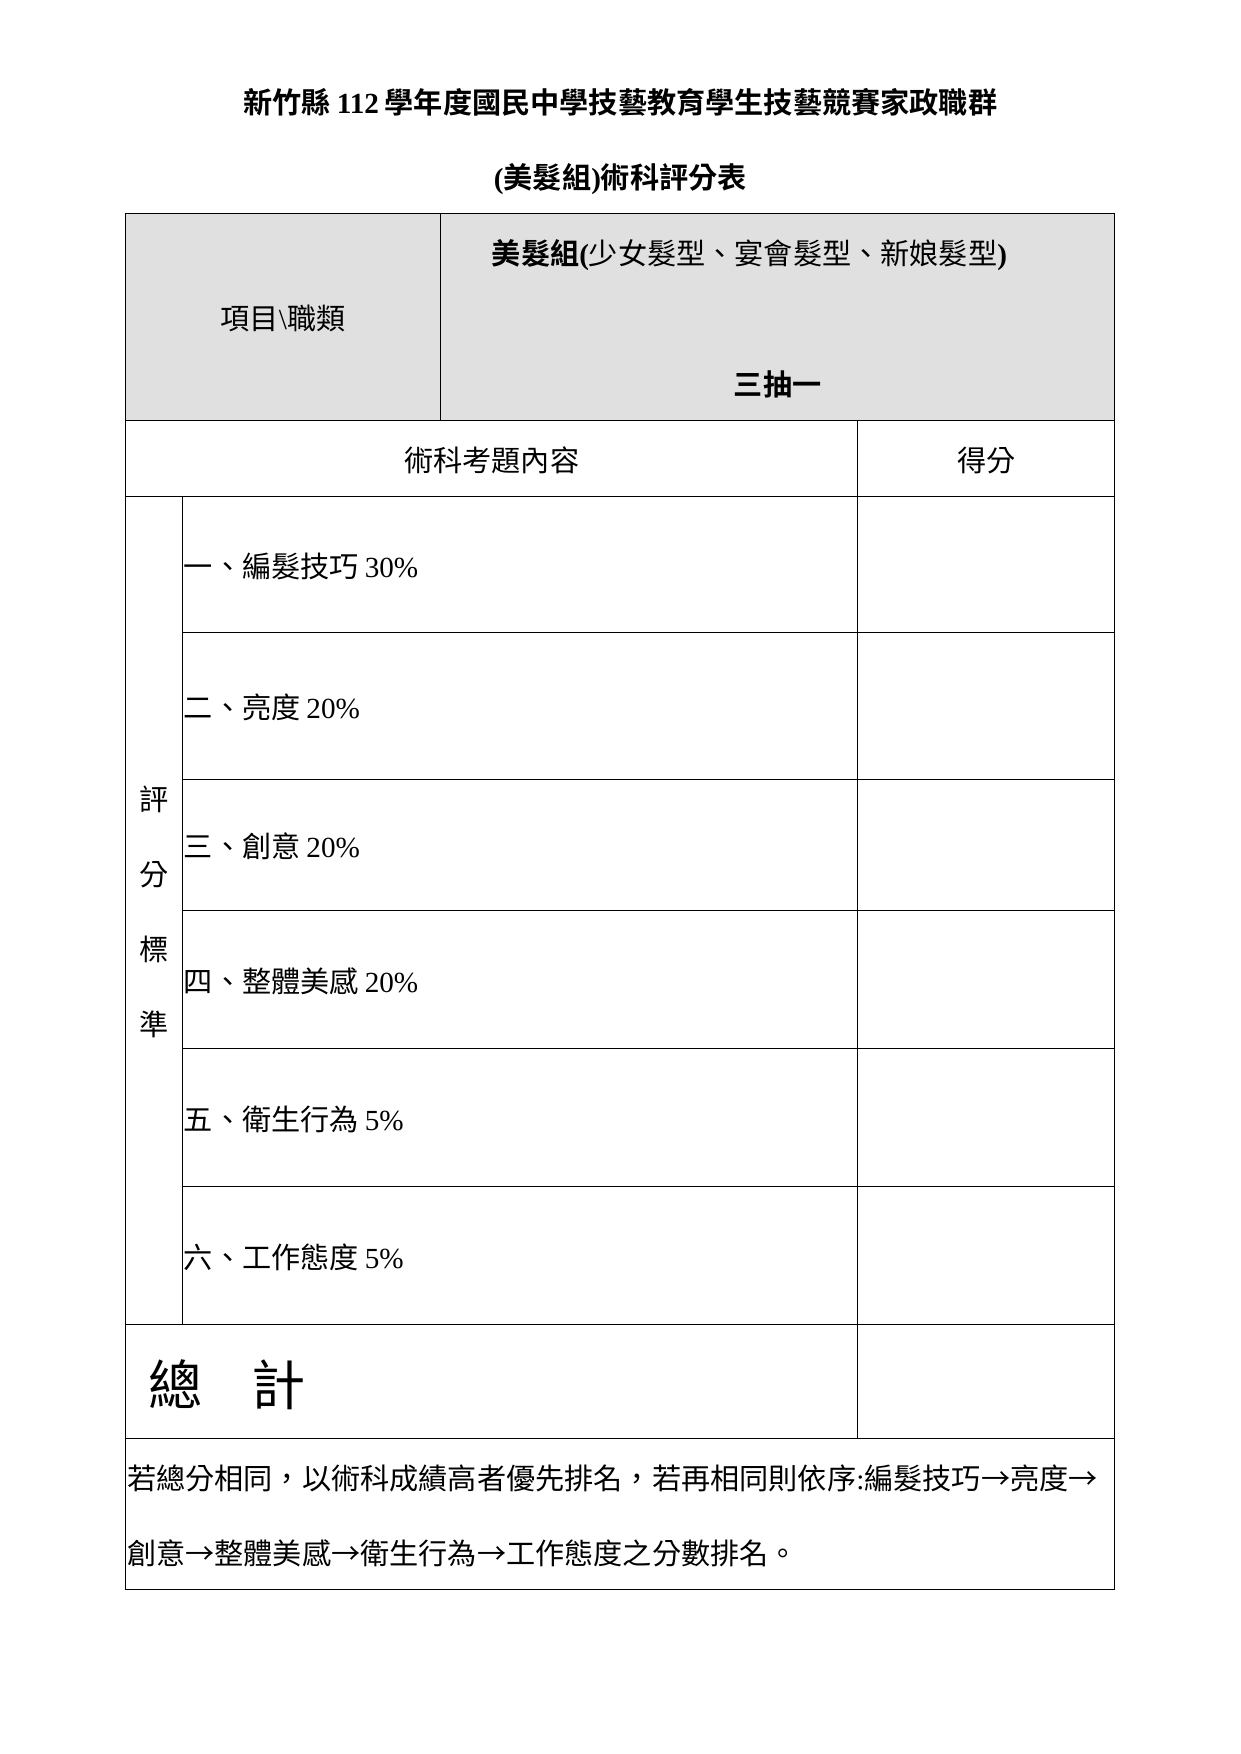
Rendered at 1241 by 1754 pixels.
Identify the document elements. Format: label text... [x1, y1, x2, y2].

table_cell 術科考題內容 [126, 421, 857, 496]
text 新竹縣112學年度國民中學技藝教育學生技藝競賽家政職群 [75, 63, 1165, 138]
table_cell [858, 1049, 1114, 1186]
table_cell 四、整體美感20% [183, 911, 857, 1048]
table_cell 總 計 [126, 1325, 857, 1438]
table_cell 六、工作態度5% [183, 1187, 857, 1324]
table_cell 得分 [858, 421, 1114, 496]
table_cell [858, 1187, 1114, 1324]
table_cell [858, 633, 1114, 779]
table_cell 二、亮度20% [183, 633, 857, 779]
table_cell [858, 1325, 1114, 1438]
table_cell 三、創意20% [183, 780, 857, 910]
table_cell 五、衛生行為5% [183, 1049, 857, 1186]
table_cell [858, 780, 1114, 910]
text (美髮組)術科評分表 [75, 138, 1165, 213]
table_cell [858, 497, 1114, 632]
table_cell 一、編髮技巧30% [183, 497, 857, 632]
table_cell 若總分相同，以術科成績高者優先排名，若再相同則依序:編髮技巧→亮度→創意→整體美感→衛生行為→工作態度之分數排名。 [126, 1439, 1114, 1589]
table_header 項目\職類 [126, 214, 440, 420]
table_cell [858, 911, 1114, 1048]
table_header 美髮組(少女髮型、宴會髮型、新娘髮型) 三抽一 [441, 214, 1114, 420]
table_cell 評 分 標 準 [126, 497, 182, 1324]
